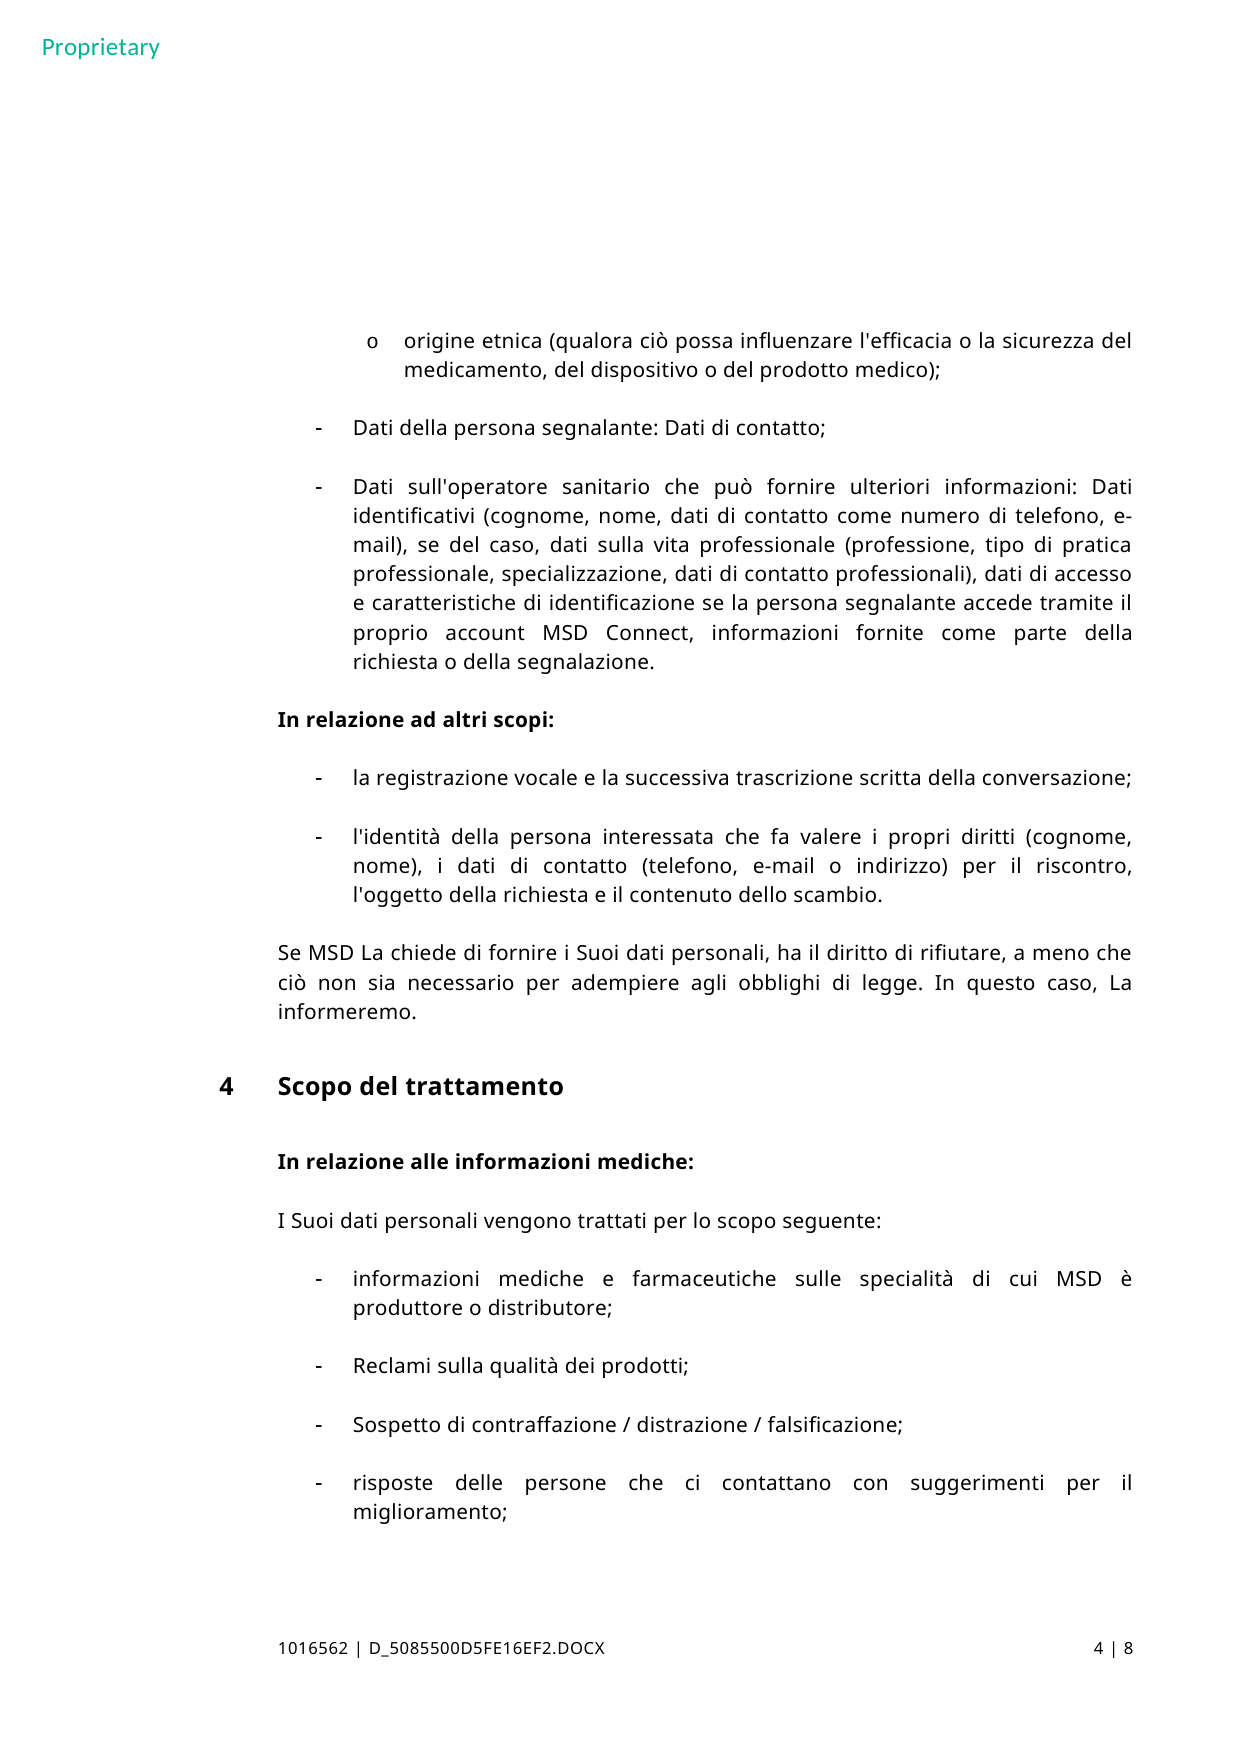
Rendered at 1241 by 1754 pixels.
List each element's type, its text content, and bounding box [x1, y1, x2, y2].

text In relazione ad altri scopi: [278, 704, 1134, 733]
subtitle Scopo del trattamento [233, 1069, 1134, 1103]
list Dati sull'operatore sanitario che può fornire ulteriori informazioni: Dati identificativi (cognome, nome, dati di contatto come numero di telefono, e-mail), se del caso, dati sulla vita professionale (professione, tipo di pratica professionale, specializzazione, dati di contatto professionali), dati di accesso e caratteristiche di identificazione se la persona segnalante accede tramite il proprio account MSD Connect, informazioni fornite come parte della richiesta o della segnalazione. [315, 471, 1134, 675]
text I Suoi dati personali vengono trattati per lo scopo seguente: [278, 1205, 1134, 1234]
text In relazione alle informazioni mediche: [278, 1146, 1134, 1176]
list la registrazione vocale e la successiva trascrizione scritta della conversazione; [315, 762, 1134, 792]
list informazioni mediche e farmaceutiche sulle specialità di cui MSD è produttore o distributore; [315, 1263, 1134, 1321]
list Dati della persona segnalante: Dati di contatto; [315, 412, 1134, 442]
list l'identità della persona interessata che fa valere i propri diritti (cognome, nome), i dati di contatto (telefono, e-mail o indirizzo) per il riscontro, l'oggetto della richiesta e il contenuto dello scambio. [315, 821, 1134, 908]
text Se MSD La chiede di fornire i Suoi dati personali, ha il diritto di rifiutare, a meno che ciò non sia necessario per adempiere agli obblighi di legge. In questo caso, La informeremo. [278, 937, 1134, 1025]
list Reclami sulla qualità dei prodotti; [315, 1351, 1134, 1380]
list origine etnica (qualora ciò possa influenzare l'efficacia o la sicurezza del medicamento, del dispositivo o del prodotto medico); [366, 325, 1134, 383]
list Sospetto di contraffazione / distrazione / falsificazione; [315, 1409, 1134, 1438]
list risposte delle persone che ci contattano con suggerimenti per il miglioramento; [315, 1467, 1134, 1526]
